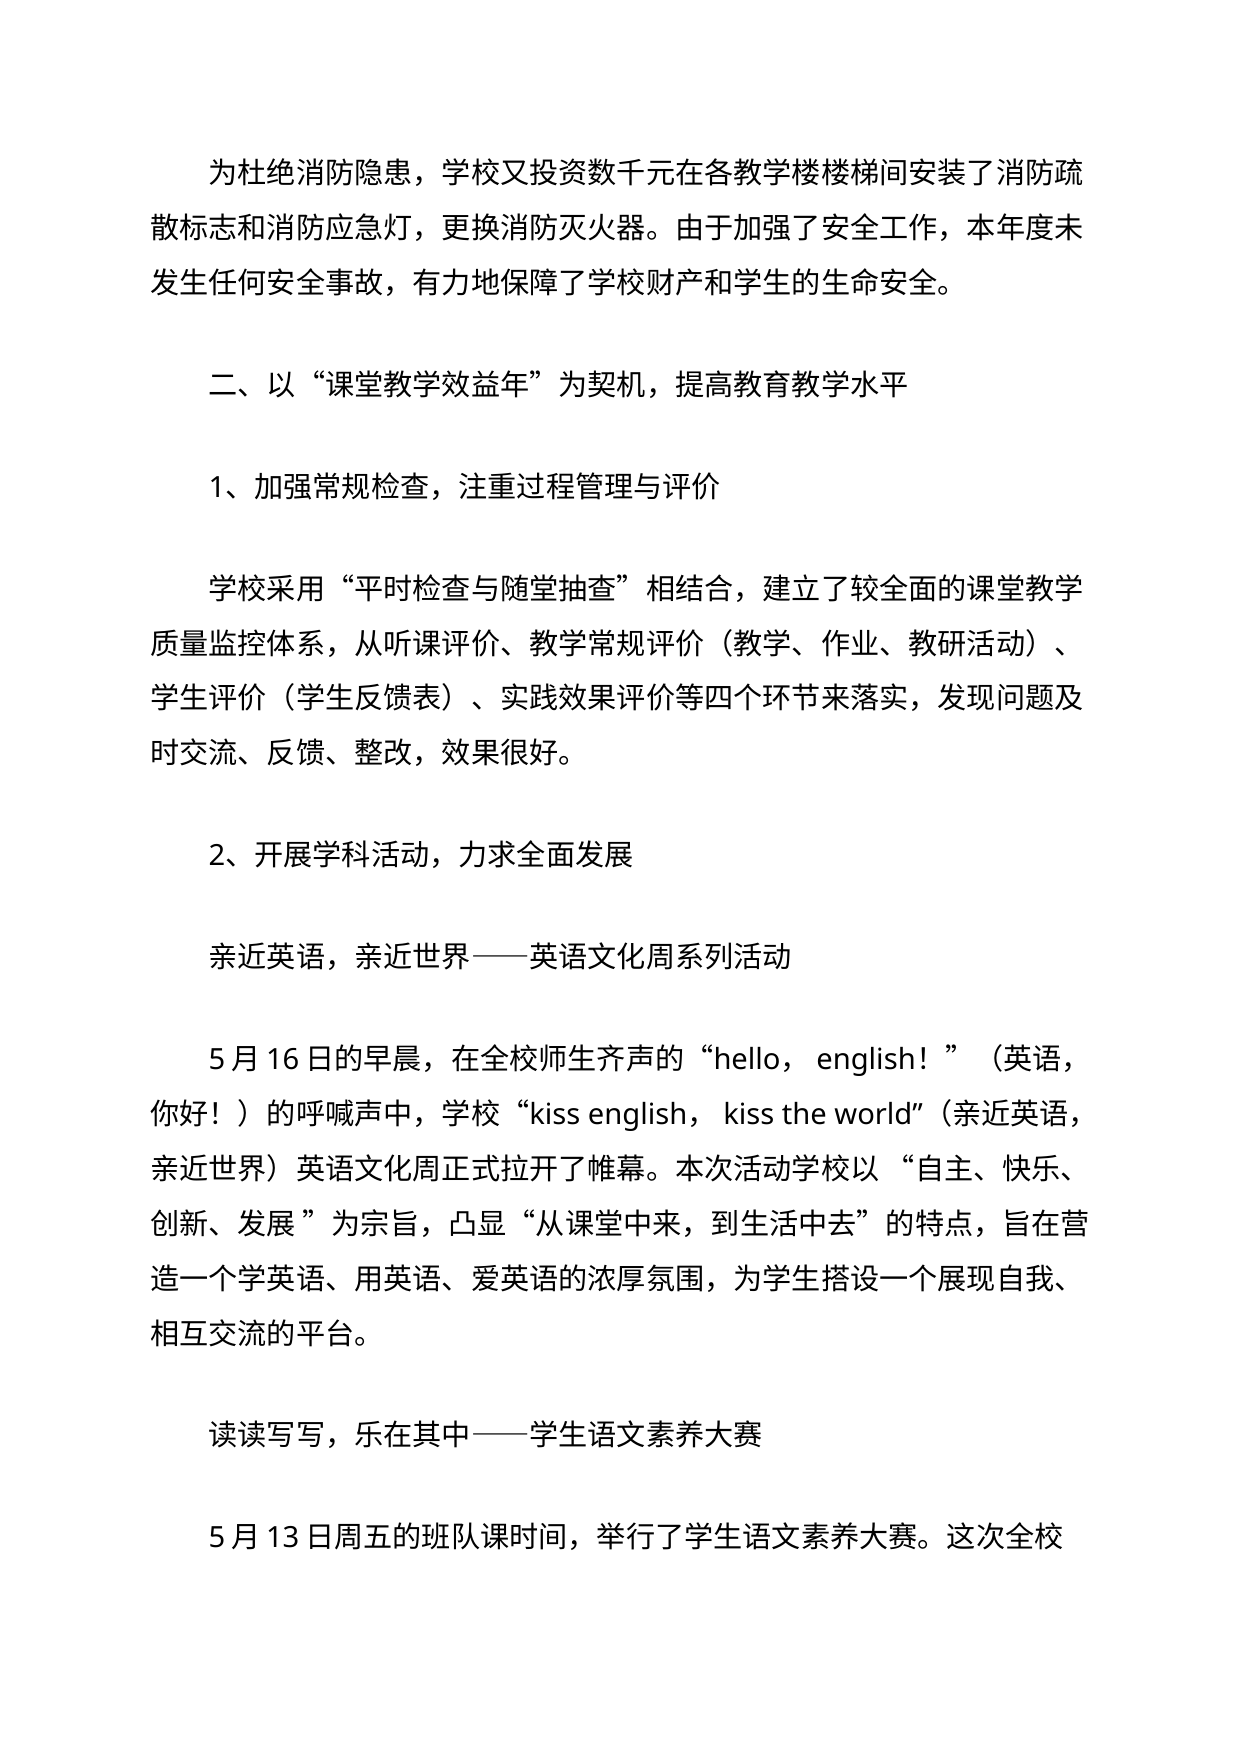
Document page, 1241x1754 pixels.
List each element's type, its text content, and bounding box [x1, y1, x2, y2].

text 读读写写，乐在其中——学生语文素养大赛 [150, 1412, 1090, 1454]
text 5月16日的早晨，在全校师生齐声的“hello， english！”（英语，你好！）的呼喊声中，学校“kiss english， kiss the world”（亲近英语，亲近世界）英语文化周正式拉开了帷幕。本次活动学校以 “自主、快乐、创新、发展 ”为宗旨，凸显“从课堂中来，到生活中去”的特点，旨在营造一个学英语、用英语、爱英语的浓厚氛围，为学生搭设一个展现自我、相互交流的平台。 [150, 1036, 1090, 1352]
text 学校采用“平时检查与随堂抽查”相结合，建立了较全面的课堂教学质量监控体系，从听课评价、教学常规评价（教学、作业、教研活动）、学生评价（学生反馈表）、实践效果评价等四个环节来落实，发现问题及时交流、反馈、整改，效果很好。 [150, 565, 1090, 772]
text 1、加强常规检查，注重过程管理与评价 [150, 463, 1090, 506]
text 亲近英语，亲近世界——英语文化周系列活动 [150, 934, 1090, 976]
text 二、以“课堂教学效益年”为契机，提高教育教学水平 [150, 362, 1090, 404]
text 为杜绝消防隐患，学校又投资数千元在各教学楼楼梯间安装了消防疏散标志和消防应急灯，更换消防灭火器。由于加强了安全工作，本年度未发生任何安全事故，有力地保障了学校财产和学生的生命安全。 [150, 150, 1090, 302]
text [150, 1514, 1090, 1556]
text 2、开展学科活动，力求全面发展 [150, 832, 1090, 874]
